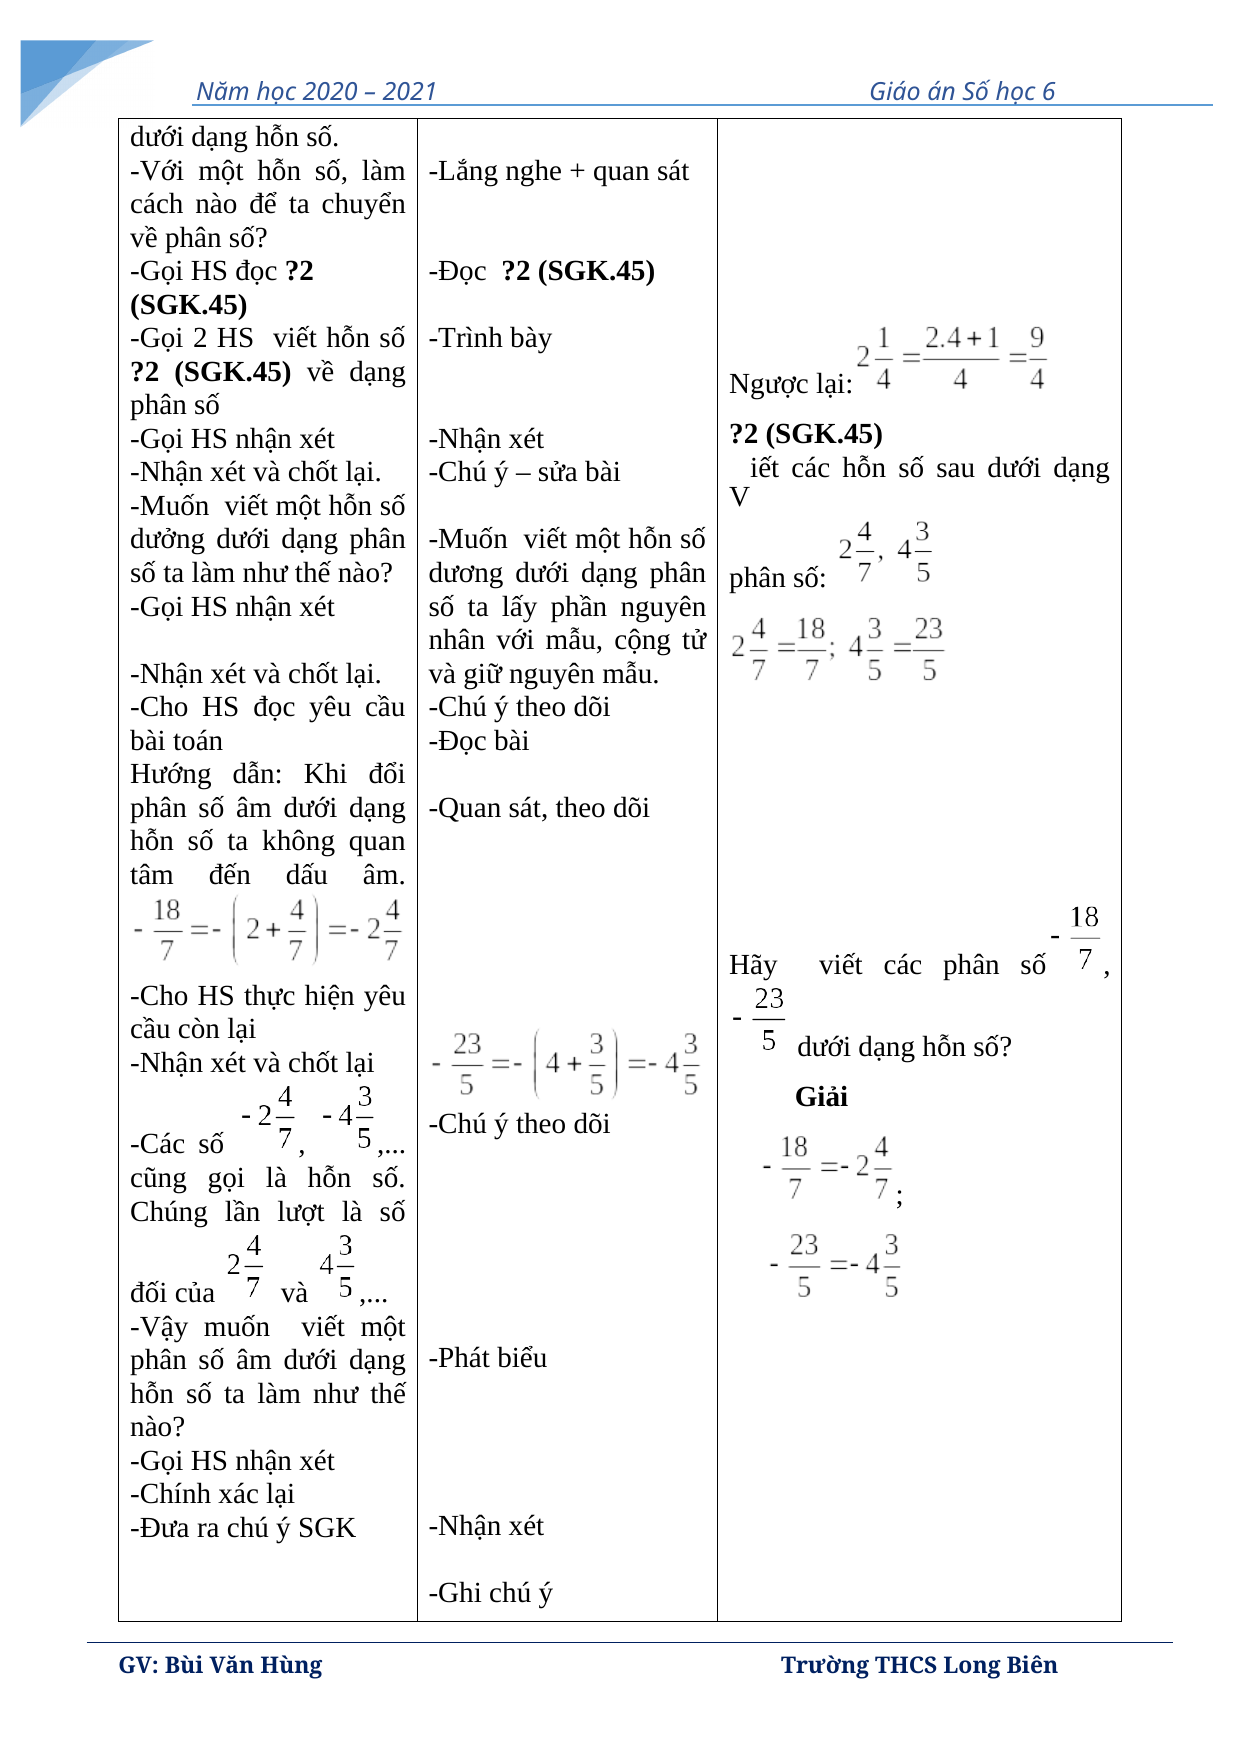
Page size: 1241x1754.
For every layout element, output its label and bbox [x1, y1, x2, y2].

table_cell [119, 119, 417, 1621]
picture [20, 40, 155, 128]
table_cell [718, 119, 1121, 1621]
table_cell [418, 119, 717, 1621]
